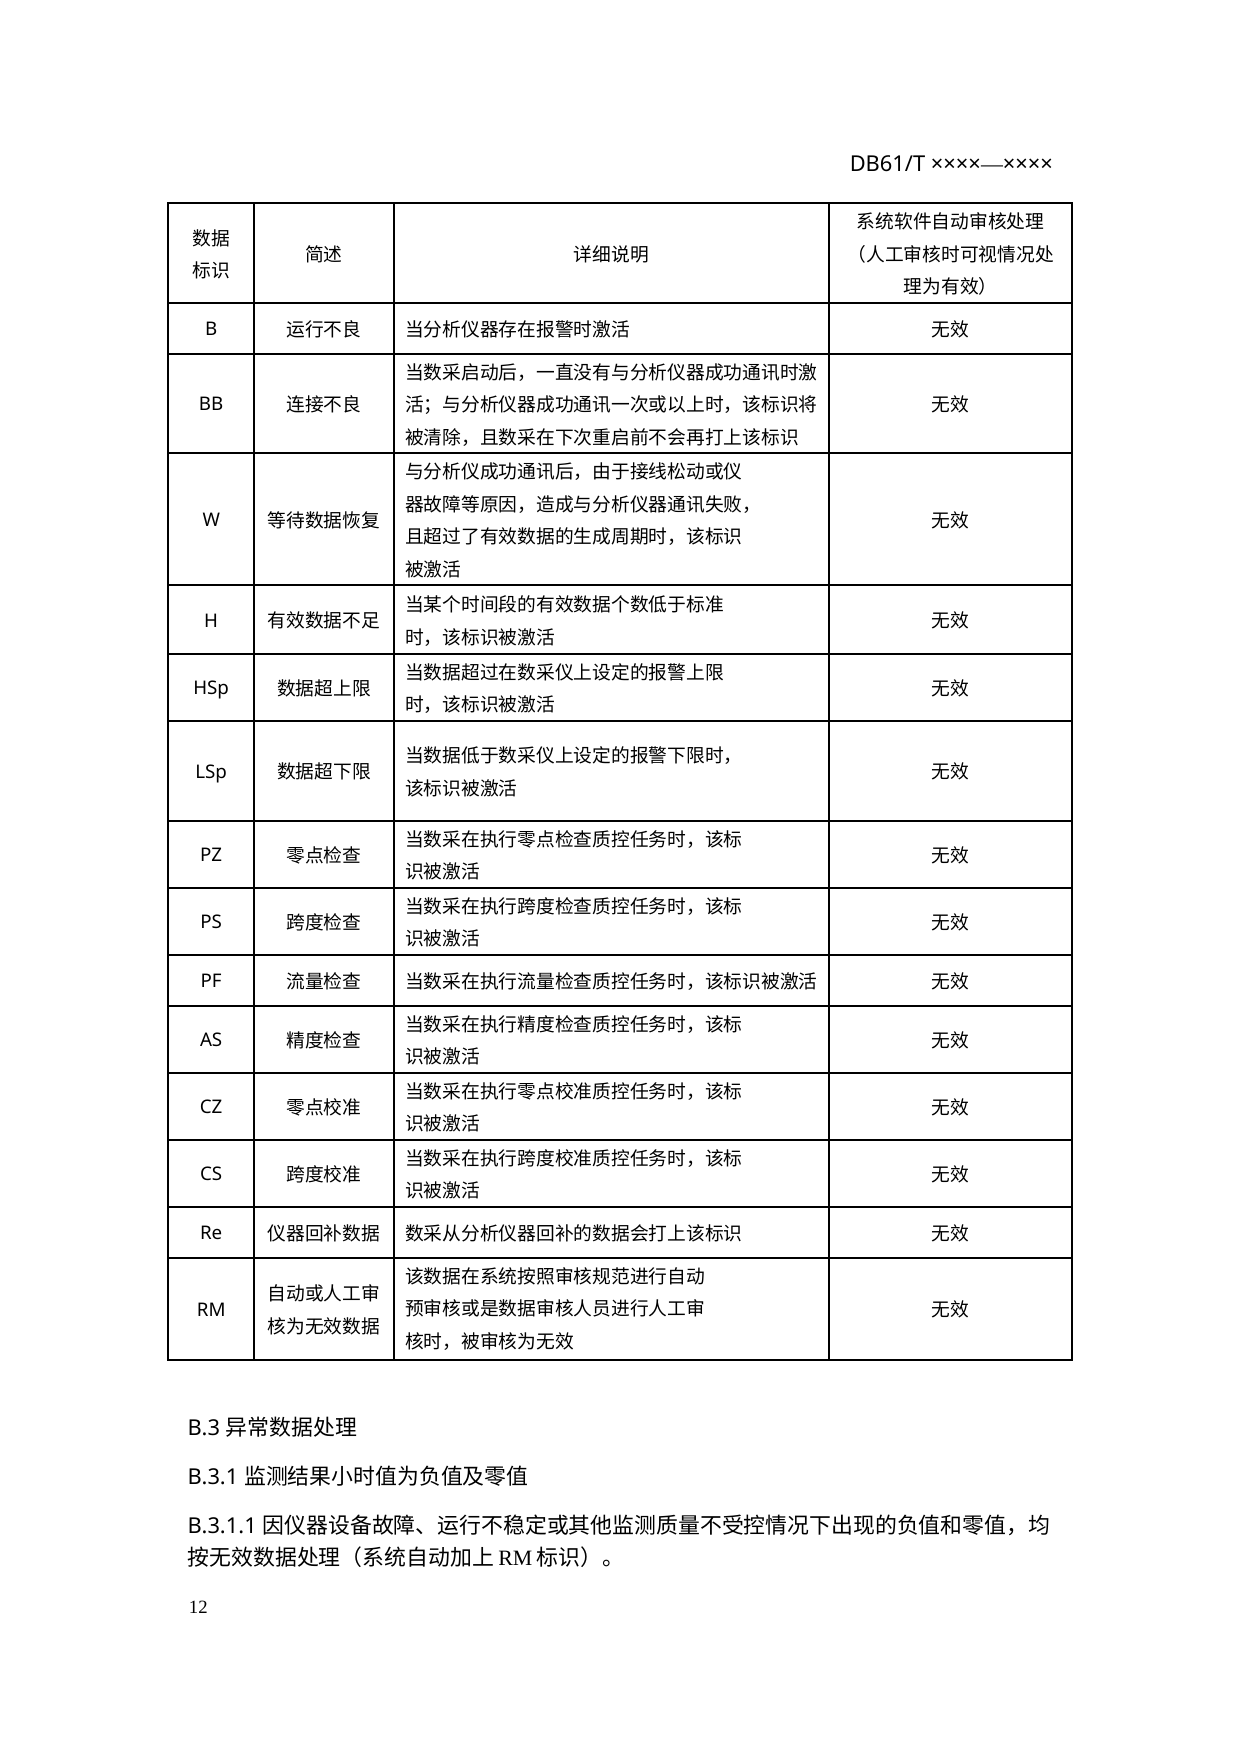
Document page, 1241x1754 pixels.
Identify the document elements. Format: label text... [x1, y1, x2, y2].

table_cell 无效 [830, 1208, 1071, 1257]
table_cell AS [169, 1007, 253, 1072]
table_cell 当数采在执行跨度检查质控任务时，该标 识被激活 [395, 889, 828, 954]
table_cell CS [169, 1141, 253, 1206]
table_cell CZ [169, 1074, 253, 1139]
table_cell 无效 [830, 355, 1071, 452]
text B.3.1.1 因仪器设备故障、运行不稳定或其他监测质量不受控情况下出现的负值和零值，均按无效数据处理（系统自动加上RM标识）。 [187, 1507, 1053, 1572]
table_cell 仪器回补数据 [255, 1208, 393, 1257]
table_cell RM [169, 1259, 253, 1359]
table_cell W [169, 454, 253, 584]
table_cell 无效 [830, 1074, 1071, 1139]
table_cell 流量检查 [255, 956, 393, 1004]
table_cell PS [169, 889, 253, 954]
table_cell 当某个时间段的有效数据个数低于标准 时，该标识被激活 [395, 586, 828, 653]
table_cell 零点检查 [255, 822, 393, 887]
table_cell 无效 [830, 889, 1071, 954]
table_cell 数采从分析仪器回补的数据会打上该标识 [395, 1208, 828, 1257]
table_cell 无效 [830, 1141, 1071, 1206]
table_cell 当数采在执行精度检查质控任务时，该标 识被激活 [395, 1007, 828, 1072]
table_header 系统软件自动审核处理 （人工审核时可视情况处理为有效） [830, 204, 1071, 302]
table_cell 当数采在执行跨度校准质控任务时，该标 识被激活 [395, 1141, 828, 1206]
table_cell 有效数据不足 [255, 586, 393, 653]
table_cell 当数据低于数采仪上设定的报警下限时， 该标识被激活 [395, 722, 828, 819]
table_cell 无效 [830, 586, 1071, 653]
table_cell 自动或人工审 核为无效数据 [255, 1259, 393, 1359]
table_cell 无效 [830, 304, 1071, 353]
table_cell Re [169, 1208, 253, 1257]
table_cell 无效 [830, 722, 1071, 819]
table_cell HSp [169, 655, 253, 720]
table_cell 无效 [830, 454, 1071, 584]
table_cell PF [169, 956, 253, 1004]
table_cell 当数采在执行流量检查质控任务时，该标识被激活 [395, 956, 828, 1004]
table_cell LSp [169, 722, 253, 819]
table_cell 跨度校准 [255, 1141, 393, 1206]
table_cell 运行不良 [255, 304, 393, 353]
table_cell 跨度检查 [255, 889, 393, 954]
table_cell 无效 [830, 822, 1071, 887]
table_cell 与分析仪成功通讯后，由于接线松动或仪 器故障等原因，造成与分析仪器通讯失败， 且超过了有效数据的生成周期时，该标识 被激活 [395, 454, 828, 584]
table_cell 当分析仪器存在报警时激活 [395, 304, 828, 353]
table_cell 当数据超过在数采仪上设定的报警上限 时，该标识被激活 [395, 655, 828, 720]
table_cell 当数采在执行零点检查质控任务时，该标 识被激活 [395, 822, 828, 887]
table_cell 当数采启动后，一直没有与分析仪器成功通讯时激活；与分析仪器成功通讯一次或以上时，该标识将被清除，且数采在下次重启前不会再打上该标识 [395, 355, 828, 452]
table_cell 当数采在执行零点校准质控任务时，该标 识被激活 [395, 1074, 828, 1139]
table_cell 无效 [830, 1259, 1071, 1359]
table_cell 零点校准 [255, 1074, 393, 1139]
table_cell H [169, 586, 253, 653]
table_cell 连接不良 [255, 355, 393, 452]
table_header 数据 标识 [169, 204, 253, 302]
table_cell 数据超下限 [255, 722, 393, 819]
table_cell 等待数据恢复 [255, 454, 393, 584]
table_cell BB [169, 355, 253, 452]
table_cell 精度检查 [255, 1007, 393, 1072]
table_cell B [169, 304, 253, 353]
list B.3 异常数据处理 [187, 1410, 1053, 1442]
table_cell PZ [169, 822, 253, 887]
table_cell 无效 [830, 956, 1071, 1004]
table_cell 无效 [830, 1007, 1071, 1072]
table_cell 无效 [830, 655, 1071, 720]
table_header 简述 [255, 204, 393, 302]
table_cell 数据超上限 [255, 655, 393, 720]
table_header 详细说明 [395, 204, 828, 302]
table_cell 该数据在系统按照审核规范进行自动 预审核或是数据审核人员进行人工审 核时，被审核为无效 [395, 1259, 828, 1359]
list B.3.1 监测结果小时值为负值及零值 [187, 1459, 1053, 1491]
